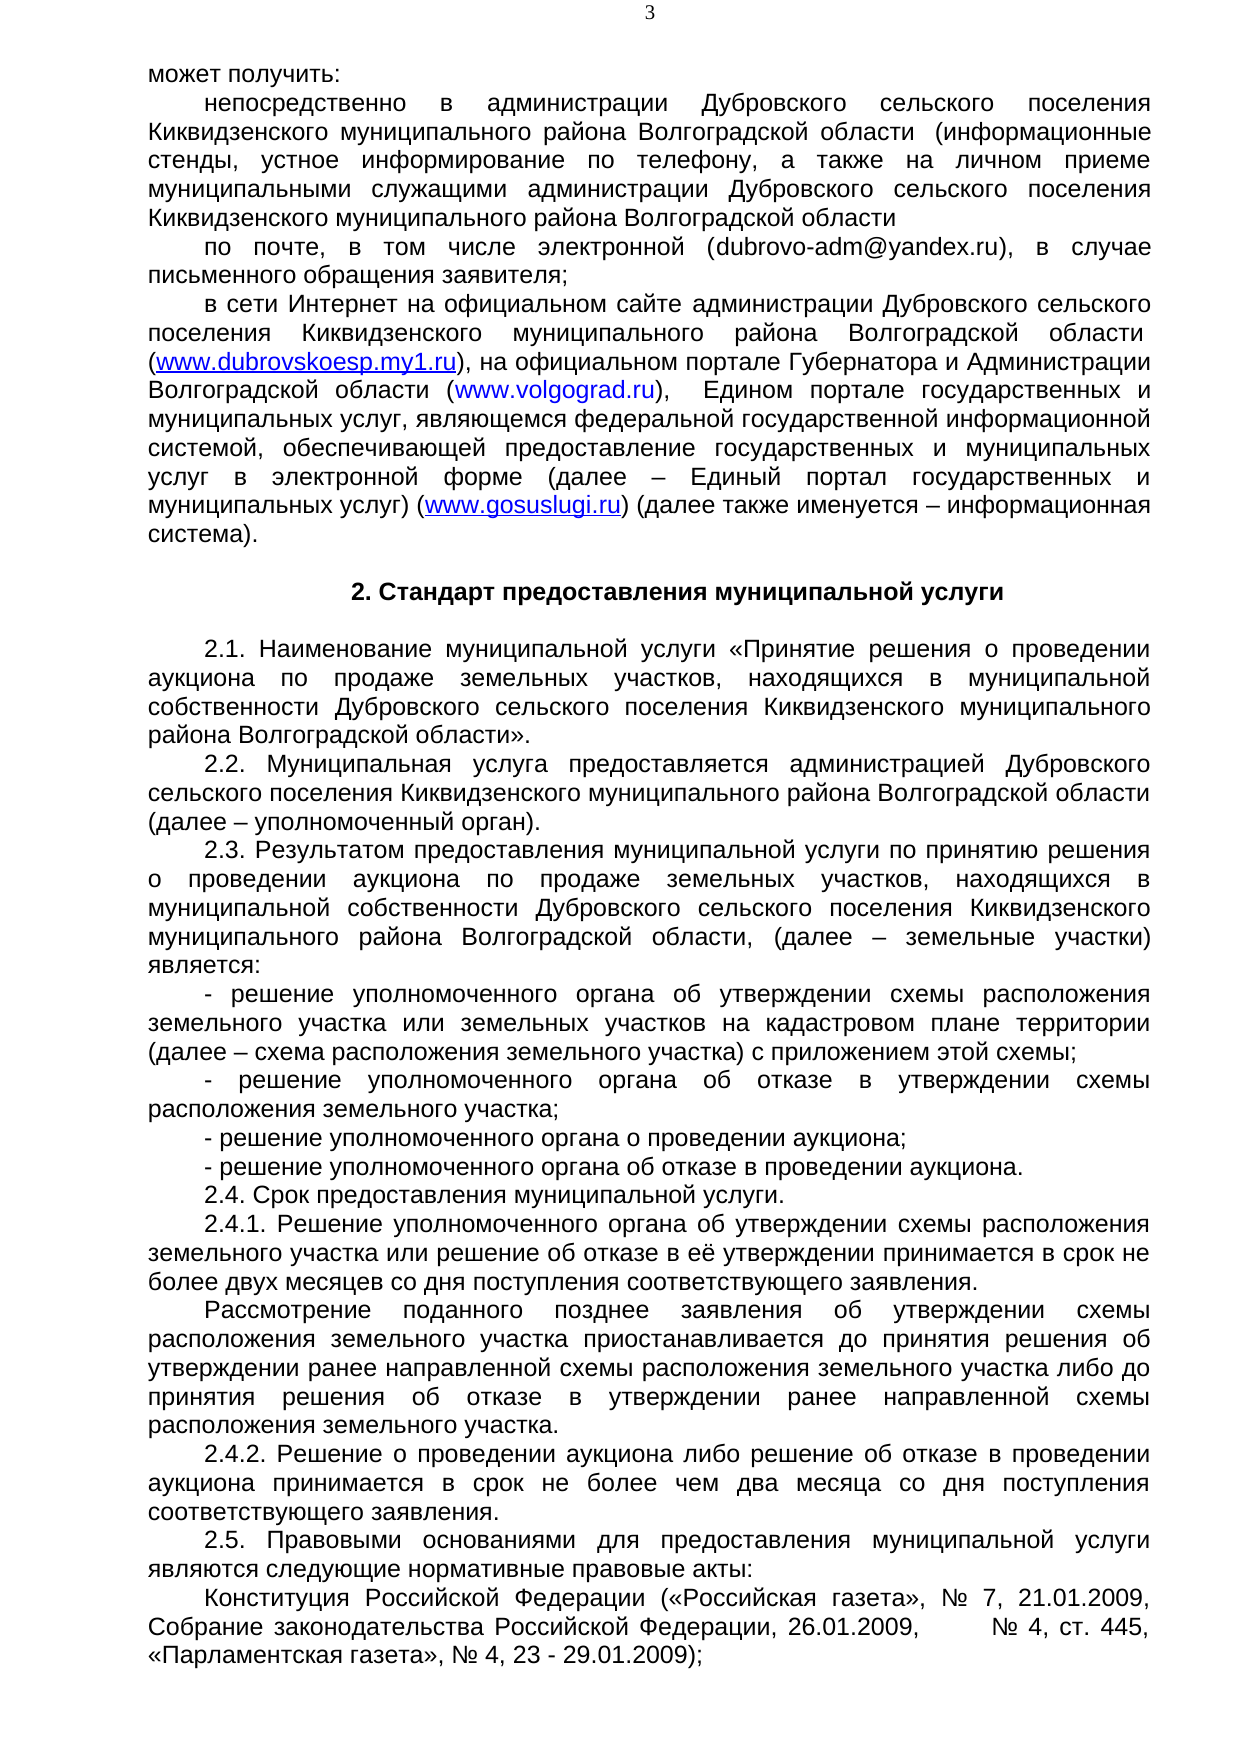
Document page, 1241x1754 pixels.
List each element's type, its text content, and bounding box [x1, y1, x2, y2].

text 2. Стандарт предоставления муниципальной услуги [148, 577, 1152, 605]
text Рассмотрение поданного позднее заявления об утверждении схемы расположения земельного участка приостанавливается до принятия решения об утверждении ранее направленной схемы расположения земельного участка либо до принятия решения об отказе в утверждении ранее направленной схемы расположения земельного участка. [148, 1295, 1152, 1439]
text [148, 59, 1152, 88]
text в сети Интернет на официальном сайте администрации Дубровского сельского поселения Киквидзенского муниципального района Волгоградской области (www.dubrovskoesp.my1.ru), на официальном портале Губернатора и Администрации Волгоградской области (www.volgograd.ru), Едином портале государственных и муниципальных услуг, являющемся федеральной государственной информационной системой, обеспечивающей предоставление государственных и муниципальных услуг в электронной форме (далее – Единый портал государственных и муниципальных услуг) (www.gosuslugi.ru) (далее также именуется – информационная система). [148, 289, 1152, 548]
text 2.4. Срок предоставления муниципальной услуги. [148, 1180, 1152, 1209]
text - решение уполномоченного органа об отказе в проведении аукциона. [148, 1152, 1152, 1180]
text - решение уполномоченного органа об утверждении схемы расположения земельного участка или земельных участков на кадастровом плане территории (далее – схема расположения земельного участка) с приложением этой схемы; [148, 979, 1152, 1065]
text - решение уполномоченного органа о проведении аукциона; [148, 1123, 1152, 1152]
text 2.4.2. Решение о проведении аукциона либо решение об отказе в проведении аукциона принимается в срок не более чем два месяца со дня поступления соответствующего заявления. [148, 1439, 1152, 1525]
text 2.4.1. Решение уполномоченного органа об утверждении схемы расположения земельного участка или решение об отказе в её утверждении принимается в срок не более двух месяцев со дня поступления соответствующего заявления. [148, 1209, 1152, 1295]
text по почте, в том числе электронной (dubrovo-adm@yandex.ru), в случае письменного обращения заявителя; [148, 232, 1152, 289]
text непосредственно в администрации Дубровского сельского поселения Киквидзенского муниципального района Волгоградской области (информационные стенды, устное информирование по телефону, а также на личном приеме муниципальными служащими администрации Дубровского сельского поселения Киквидзенского муниципального района Волгоградской области [148, 88, 1152, 232]
text Конституция Российской Федерации («Российская газета», № 7, 21.01.2009, Собрание законодательства Российской Федерации, 26.01.2009, № 4, ст. 445, «Парламентская газета», № 4, 23 - 29.01.2009); [148, 1583, 1152, 1669]
text 2.3. Результатом предоставления муниципальной услуги по принятию решения о проведении аукциона по продаже земельных участков, находящихся в муниципальной собственности Дубровского сельского поселения Киквидзенского муниципального района Волгоградской области, (далее – земельные участки) является: [148, 835, 1152, 979]
text - решение уполномоченного органа об отказе в утверждении схемы расположения земельного участка; [148, 1065, 1152, 1123]
text 2.1. Наименование муниципальной услуги «Принятие решения о проведении аукциона по продаже земельных участков, находящихся в муниципальной собственности Дубровского сельского поселения Киквидзенского муниципального района Волгоградской области». [148, 634, 1152, 749]
text 2.5. Правовыми основаниями для предоставления муниципальной услуги являются следующие нормативные правовые акты: [148, 1525, 1152, 1583]
text 2.2. Муниципальная услуга предоставляется администрацией Дубровского сельского поселения Киквидзенского муниципального района Волгоградской области (далее – уполномоченный орган). [148, 749, 1152, 835]
